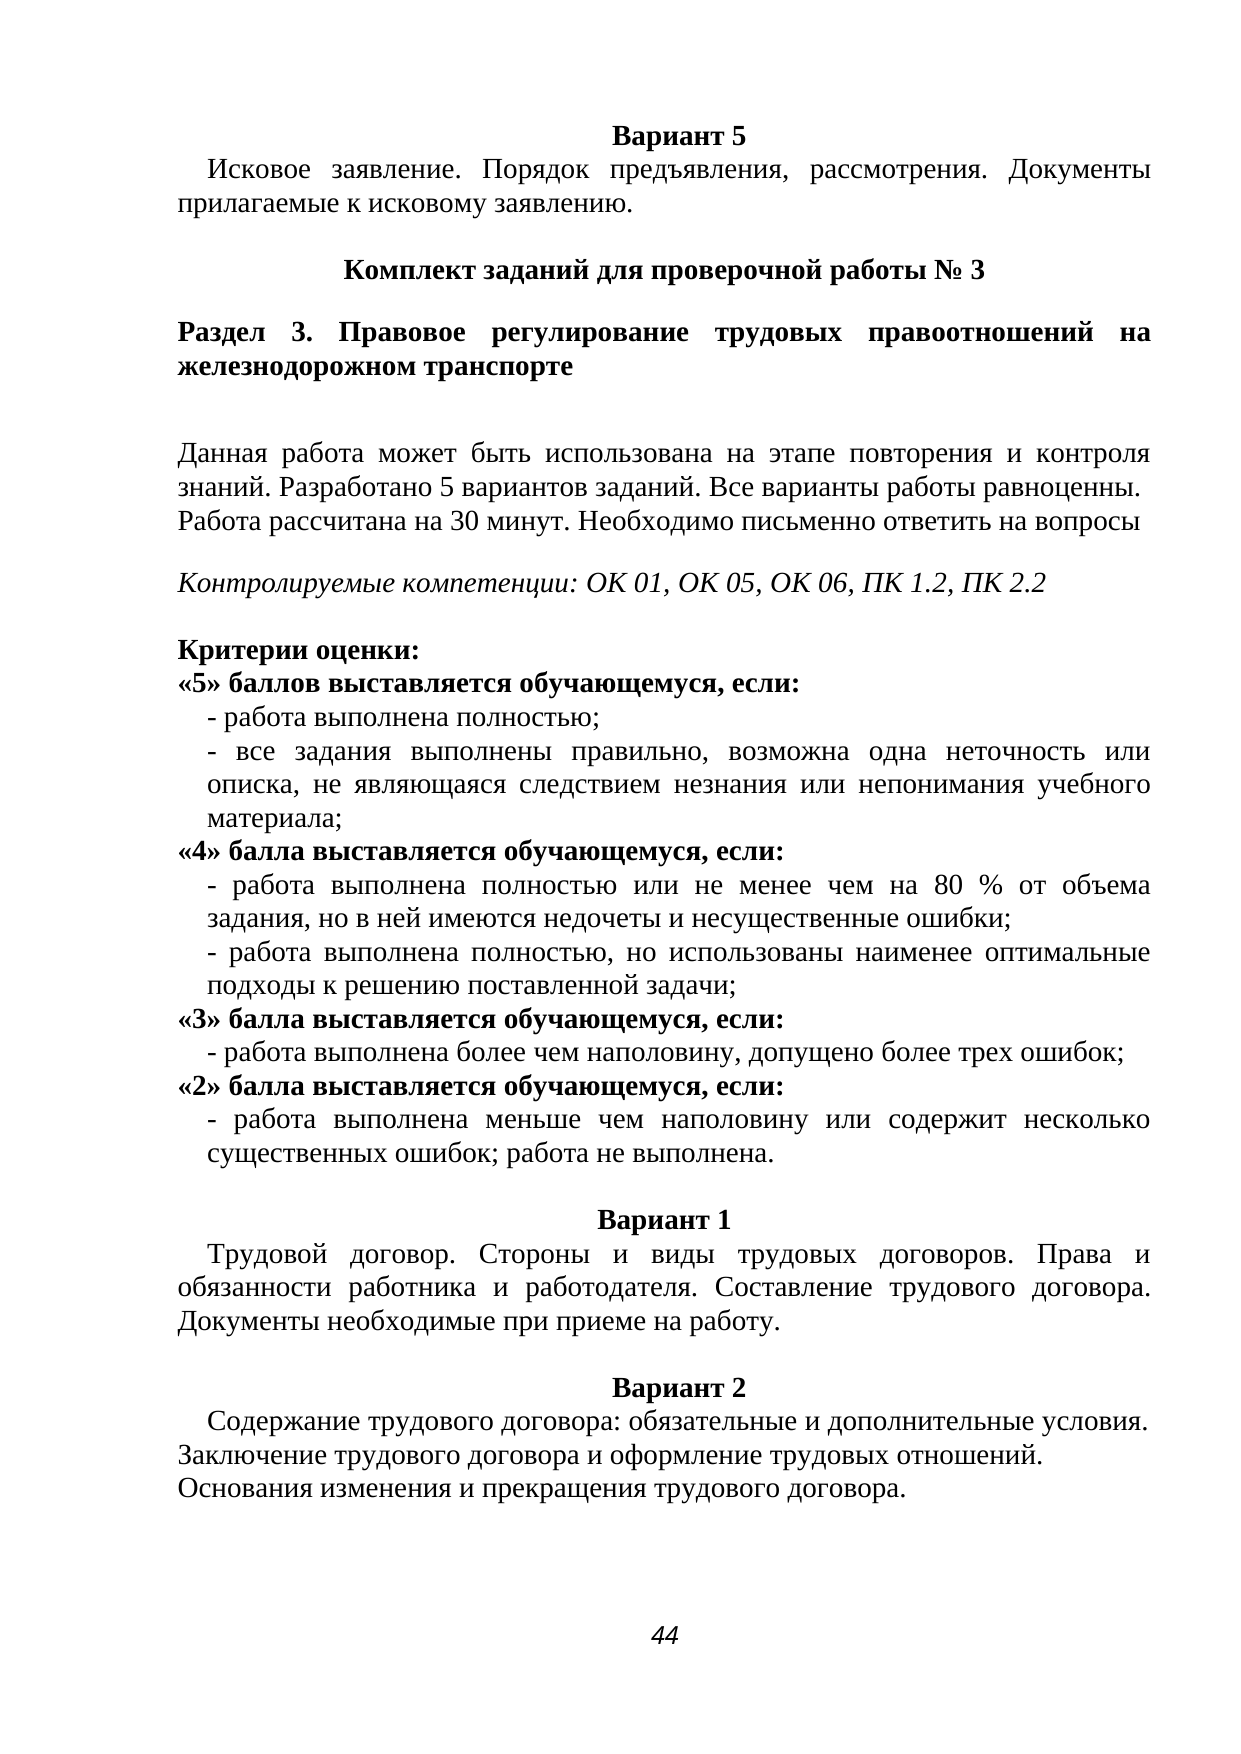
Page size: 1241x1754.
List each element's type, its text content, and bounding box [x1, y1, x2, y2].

text Вариант 1 [177, 1202, 1152, 1236]
text - работа выполнена полностью или не менее чем на 80 % от объема задания, но в ней имеются недочеты и несущественные ошибки; [207, 867, 1152, 934]
text Работа рассчитана на 30 минут. Необходимо письменно ответить на вопросы [177, 503, 1152, 536]
text Данная работа может быть использована на этапе повторения и контроля знаний. Разработано 5 вариантов заданий. Все варианты работы равноценны. [177, 436, 1152, 503]
text - все задания выполнены правильно, возможна одна неточность или описка, не являющаяся следствием незнания или непонимания учебного материала; [207, 733, 1152, 833]
text Вариант 2 [177, 1370, 1152, 1403]
text - работа выполнена меньше чем наполовину или содержит несколько существенных ошибок; работа не выполнена. [207, 1102, 1152, 1169]
text «2» балла выставляется обучающемуся, если: [177, 1068, 1152, 1102]
text Исковое заявление. Порядок предъявления, рассмотрения. Документы прилагаемые к исковому заявлению. [177, 152, 1152, 219]
text «4» балла выставляется обучающемуся, если: [177, 833, 1152, 867]
text - работа выполнена полностью; [207, 699, 1152, 733]
text Критерии оценки: [177, 632, 1152, 666]
text - работа выполнена полностью, но использованы наименее оптимальные подходы к решению поставленной задачи; [207, 934, 1152, 1001]
text «5» баллов выставляется обучающемуся, если: [177, 666, 1152, 699]
text - работа выполнена более чем наполовину, допущено более трех ошибок; [207, 1034, 1152, 1068]
text Контролируемые компетенции: ОК 01, ОК 05, ОК 06, ПК 1.2, ПК 2.2 [177, 565, 1152, 598]
text Вариант 5 [177, 118, 1152, 152]
text Комплект заданий для проверочной работы № 3 [177, 252, 1152, 286]
text Содержание трудового договора: обязательные и дополнительные условия. Заключение трудового договора и оформление трудовых отношений. Основания изменения и прекращения трудового договора. [177, 1403, 1152, 1504]
text Раздел 3. Правовое регулирование трудовых правоотношений на железнодорожном транспорте [177, 314, 1152, 382]
text «3» балла выставляется обучающемуся, если: [177, 1001, 1152, 1034]
text Трудовой договор. Стороны и виды трудовых договоров. Права и обязанности работника и работодателя. Составление трудового договора. Документы необходимые при приеме на работу. [177, 1236, 1152, 1336]
